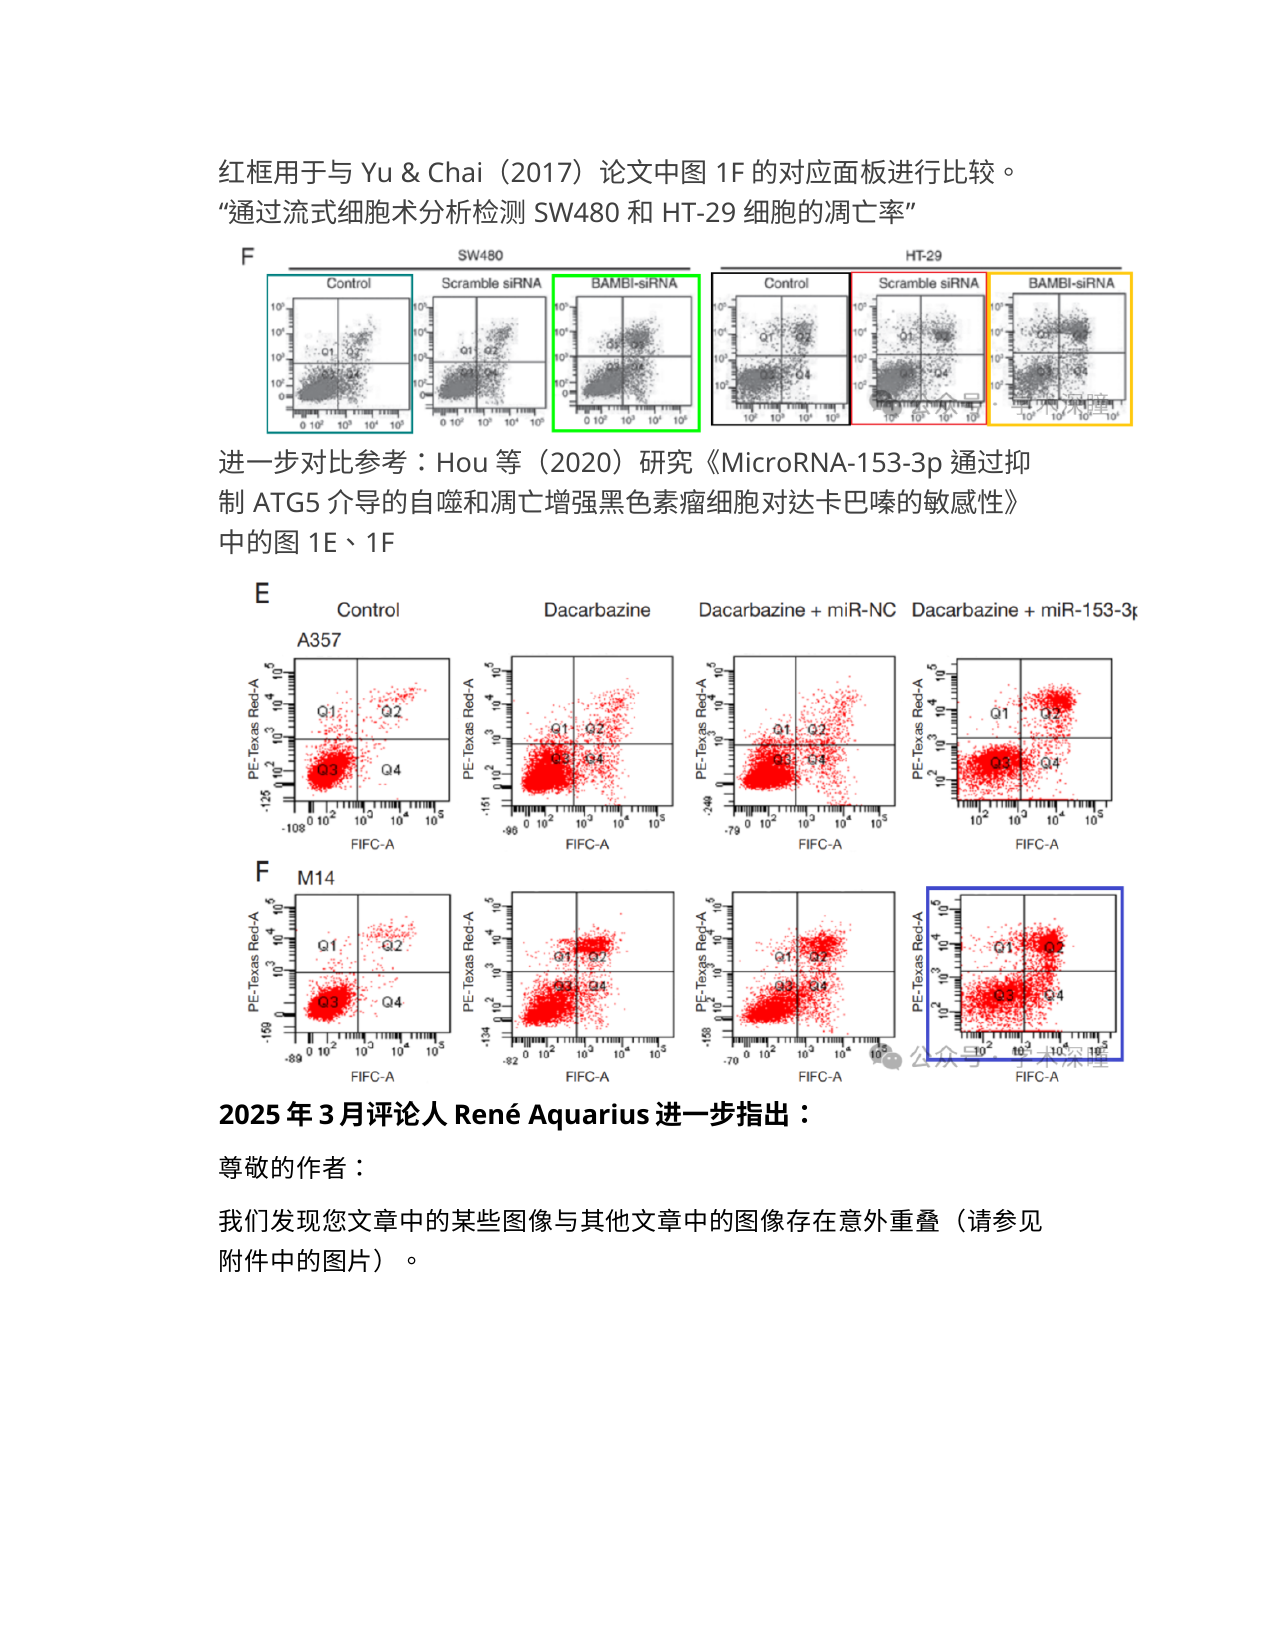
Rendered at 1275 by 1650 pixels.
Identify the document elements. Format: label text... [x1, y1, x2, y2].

text 进一步对比参考：Hou 等（2020）研究《MicroRNA-153-3p 通过抑制 ATG5 介导的自噬和凋亡增强黑色素瘤细胞对达卡巴嗪的敏感性》中的图 1E、1F [219, 440, 1056, 560]
picture [237, 242, 1138, 440]
picture [237, 572, 1138, 1093]
text 2025年3月评论人René Aquarius进一步指出： [219, 1092, 1056, 1132]
text 红框用于与 Yu & Chai（2017）论文中图 1F 的对应面板进行比较。 “通过流式细胞术分析检测 SW480 和 HT-29 细胞的凋亡率” [219, 150, 1056, 230]
text 我们发现您文章中的某些图像与其他文章中的图像存在意外重叠（请参见附件中的图片）。 [219, 1197, 1056, 1277]
text 尊敬的作者： [219, 1145, 1056, 1185]
